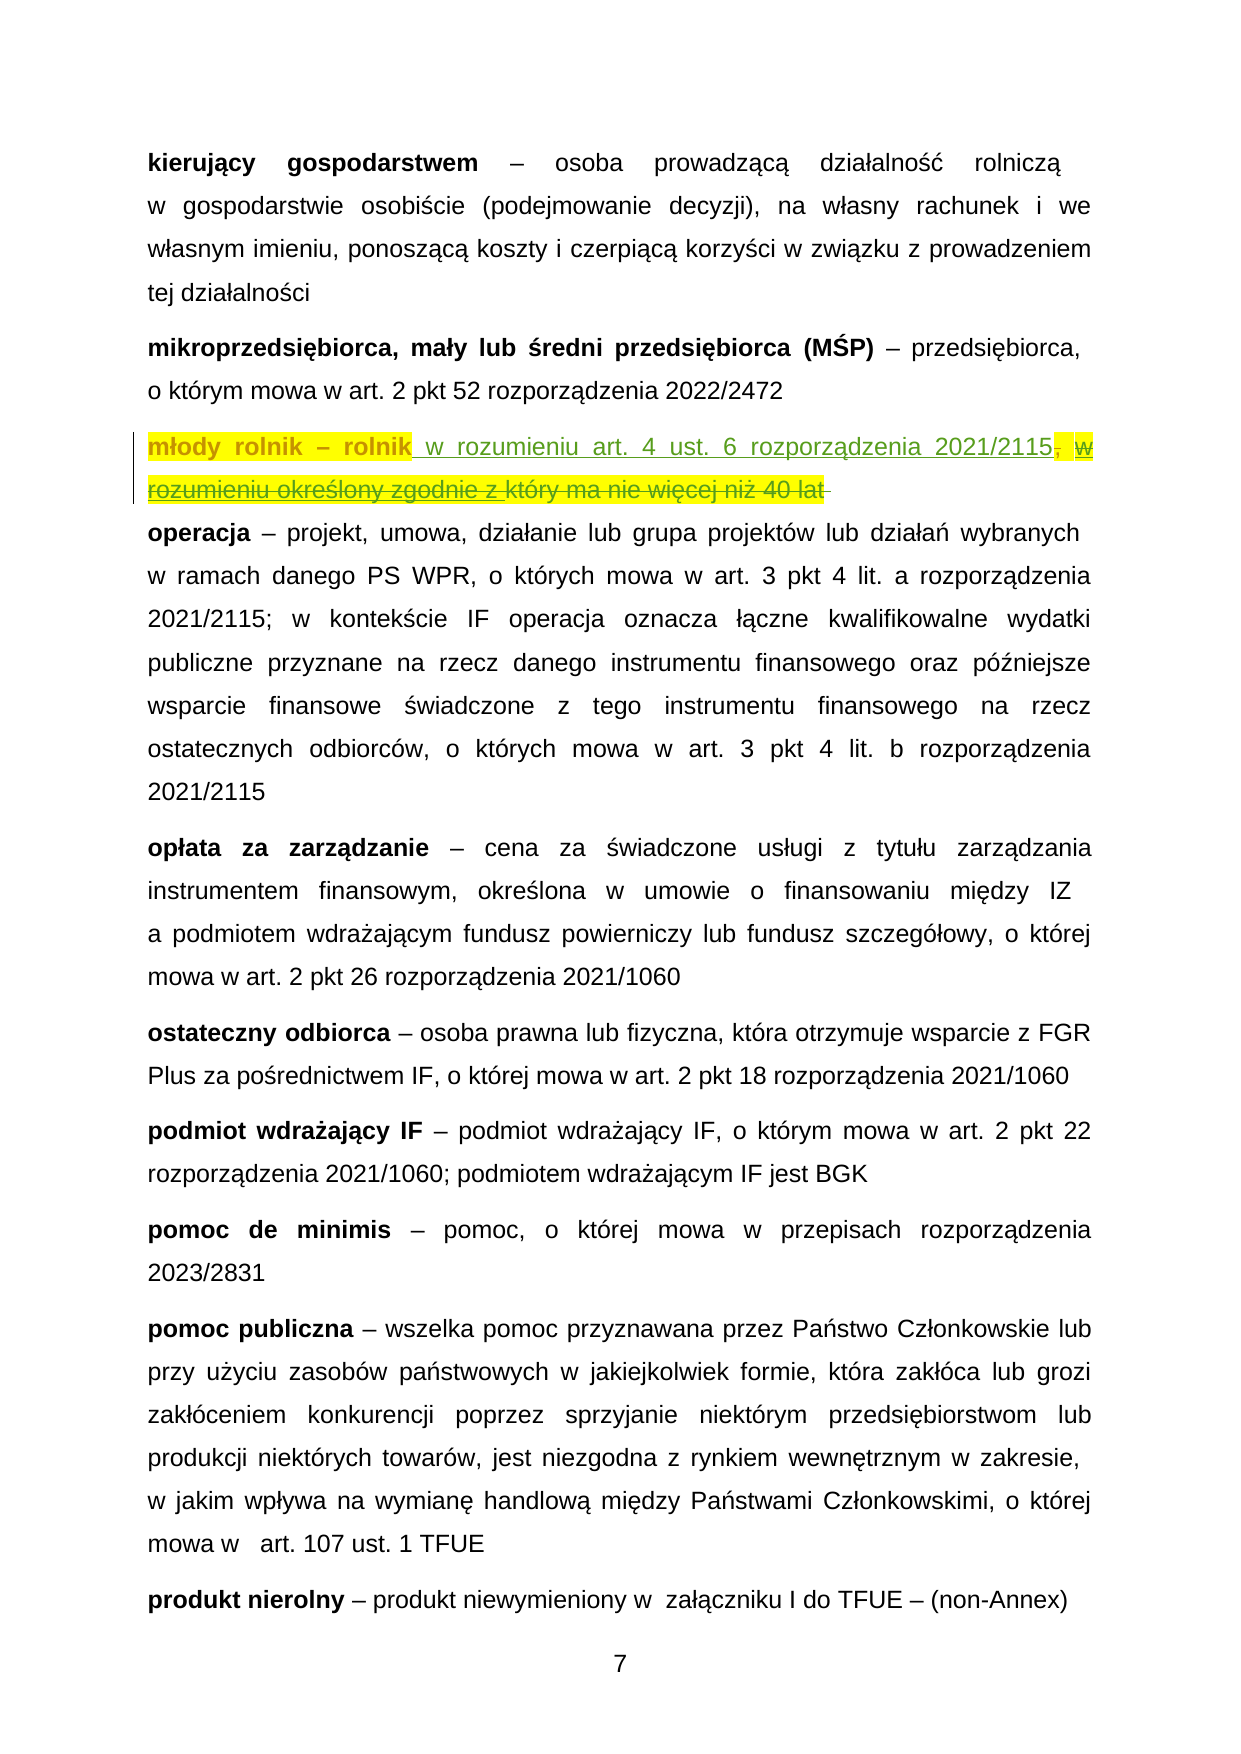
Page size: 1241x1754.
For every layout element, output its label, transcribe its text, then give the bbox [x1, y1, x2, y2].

text kierujący gospodarstwem – osoba prowadzącą działalność rolniczą w gospodarstwie osobiście (podejmowanie decyzji), na własny rachunek i we własnym imieniu, ponoszącą koszty i czerpiącą korzyści w związku z prowadzeniem tej działalności [147, 148, 1093, 306]
text opłata za zarządzanie – cena za świadczone usługi z tytułu zarządzania instrumentem finansowym, określona w umowie o finansowaniu między IZ a podmiotem wdrażającym fundusz powierniczy lub fundusz szczegółowy, o której mowa w art. 2 pkt 26 rozporządzenia 2021/1060 [147, 833, 1093, 991]
text mikroprzedsiębiorca, mały lub średni przedsiębiorca (MŚP) – przedsiębiorca, o którym mowa w art. 2 pkt 52 rozporządzenia 2022/2472 [147, 333, 1093, 405]
text pomoc publiczna – wszelka pomoc przyznawana przez Państwo Członkowskie lub przy użyciu zasobów państwowych w jakiejkolwiek formie, która zakłóca lub grozi zakłóceniem konkurencji poprzez sprzyjanie niektórym przedsiębiorstwom lub produkcji niektórych towarów, jest niezgodna z rynkiem wewnętrznym w zakresie, w jakim wpływa na wymianę handlową między Państwami Członkowskimi, o której mowa w art. 107 ust. 1 TFUE [147, 1314, 1093, 1558]
text produkt nierolny – produkt niewymieniony w załączniku I do TFUE – (non-Annex) [147, 1585, 1093, 1614]
text operacja – projekt, umowa, działanie lub grupa projektów lub działań wybranych w ramach danego PS WPR, o których mowa w art. 3 pkt 4 lit. a rozporządzenia 2021/2115; w kontekście IF operacja oznacza łączne kwalifikowalne wydatki publiczne przyznane na rzecz danego instrumentu finansowego oraz późniejsze wsparcie finansowe świadczone z tego instrumentu finansowego na rzecz ostatecznych odbiorców, o których mowa w art. 3 pkt 4 lit. b rozporządzenia 2021/2115 [147, 518, 1093, 806]
text podmiot wdrażający IF – podmiot wdrażający IF, o którym mowa w art. 2 pkt 22 rozporządzenia 2021/1060; podmiotem wdrażającym IF jest BGK [147, 1116, 1093, 1188]
text ostateczny odbiorca – osoba prawna lub fizyczna, która otrzymuje wsparcie z FGR Plus za pośrednictwem IF, o której mowa w art. 2 pkt 18 rozporządzenia 2021/1060 [147, 1018, 1093, 1089]
text młody rolnik – rolnik [147, 432, 1093, 504]
text pomoc de minimis – pomoc, o której mowa w przepisach rozporządzenia 2023/2831 [147, 1215, 1093, 1287]
